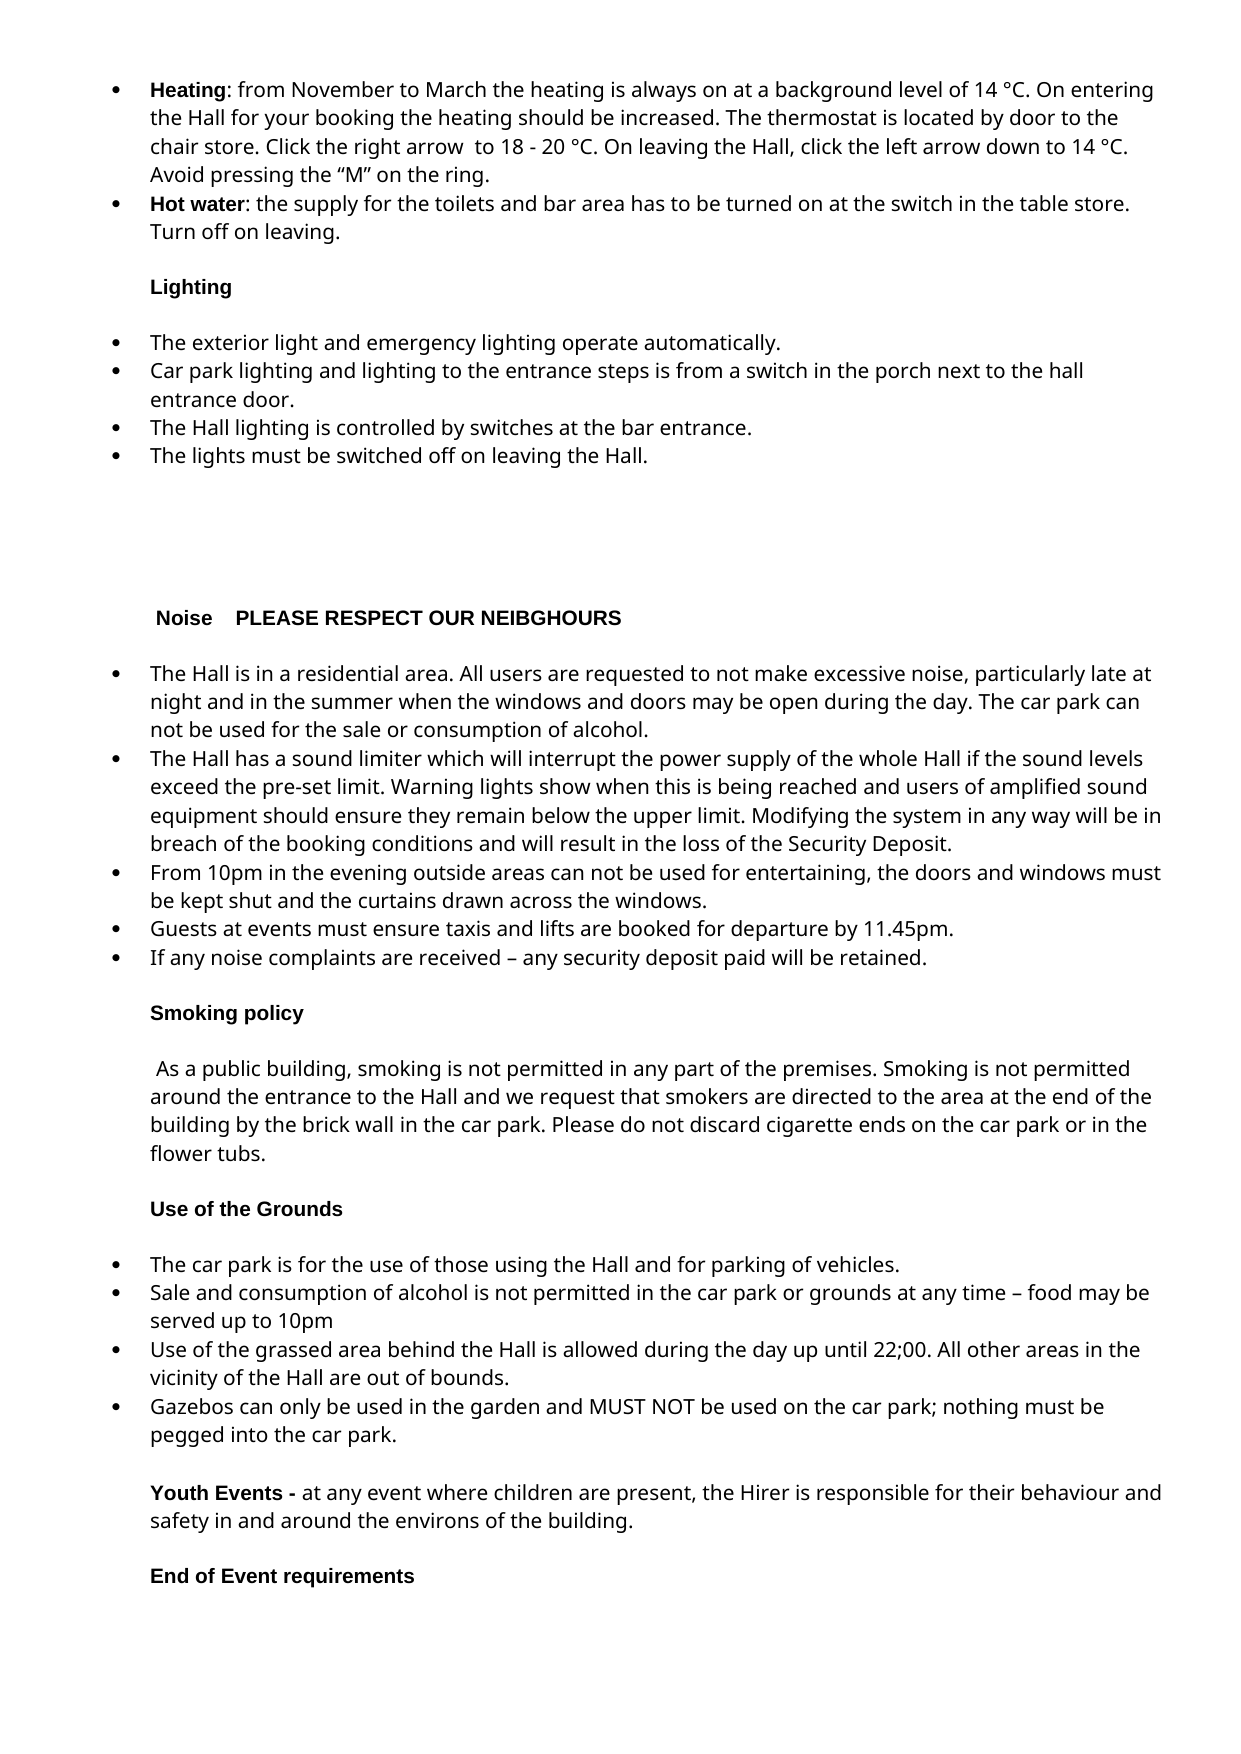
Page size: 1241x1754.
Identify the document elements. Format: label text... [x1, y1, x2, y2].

text End of Event requirements [150, 1564, 1165, 1588]
list The exterior light and emergency lighting operate automatically. [112, 328, 1165, 356]
list Hot water: the supply for the toilets and bar area has to be turned on at the switch in the table store. Turn off on leaving. [112, 189, 1165, 246]
text As a public building, smoking is not permitted in any part of the premises. Smoking is not permitted around the entrance to the Hall and we request that smokers are directed to the area at the end of the building by the brick wall in the car park. Please do not discard cigarette ends on the car park or in the flower tubs. [150, 1054, 1165, 1167]
list From 10pm in the evening outside areas can not be used for entertaining, the doors and windows must be kept shut and the curtains drawn across the windows. [112, 858, 1165, 914]
list The lights must be switched off on leaving the Hall. [112, 442, 1165, 470]
list Car park lighting and lighting to the entrance steps is from a switch in the porch next to the hall entrance door. [112, 356, 1165, 413]
list Guests at events must ensure taxis and lifts are booked for departure by 11.45pm. [112, 914, 1165, 943]
list Gazebos can only be used in the garden and MUST NOT be used on the car park; nothing must be pegged into the car park. [112, 1392, 1165, 1449]
text Smoking policy [150, 1001, 1165, 1024]
text Use of the Grounds [150, 1197, 1165, 1221]
text Youth Events - at any event where children are present, the Hirer is responsible for their behaviour and safety in and around the environs of the building. [150, 1478, 1165, 1535]
list Heating: from November to March the heating is always on at a background level of 14 °C. On entering the Hall for your booking the heating should be increased. The thermostat is located by door to the chair store. Click the right arrow to 18 - 20 °C. On leaving the Hall, click the left arrow down to 14 °C. Avoid pressing the “M” on the ring. [112, 75, 1165, 189]
list The Hall has a sound limiter which will interrupt the power supply of the whole Hall if the sound levels exceed the pre-set limit. Warning lights show when this is being reached and users of amplified sound equipment should ensure they remain below the upper limit. Modifying the system in any way will be in breach of the booking conditions and will result in the loss of the Security Deposit. [112, 744, 1165, 858]
list The car park is for the use of those using the Hall and for parking of vehicles. [112, 1250, 1165, 1278]
list Use of the grassed area behind the Hall is allowed during the day up until 22;00. All other areas in the vicinity of the Hall are out of bounds. [112, 1335, 1165, 1392]
list The Hall is in a residential area. All users are requested to not make excessive noise, particularly late at night and in the summer when the windows and doors may be open during the day. The car park can not be used for the sale or consumption of alcohol. [112, 659, 1165, 744]
list Sale and consumption of alcohol is not permitted in the car park or grounds at any time – food may be served up to 10pm [112, 1278, 1165, 1335]
text Lighting [150, 275, 1165, 299]
list The Hall lighting is controlled by switches at the bar entrance. [112, 413, 1165, 442]
text Noise PLEASE RESPECT OUR NEIBGHOURS [75, 606, 1165, 629]
list If any noise complaints are received – any security deposit paid will be retained. [112, 943, 1165, 971]
